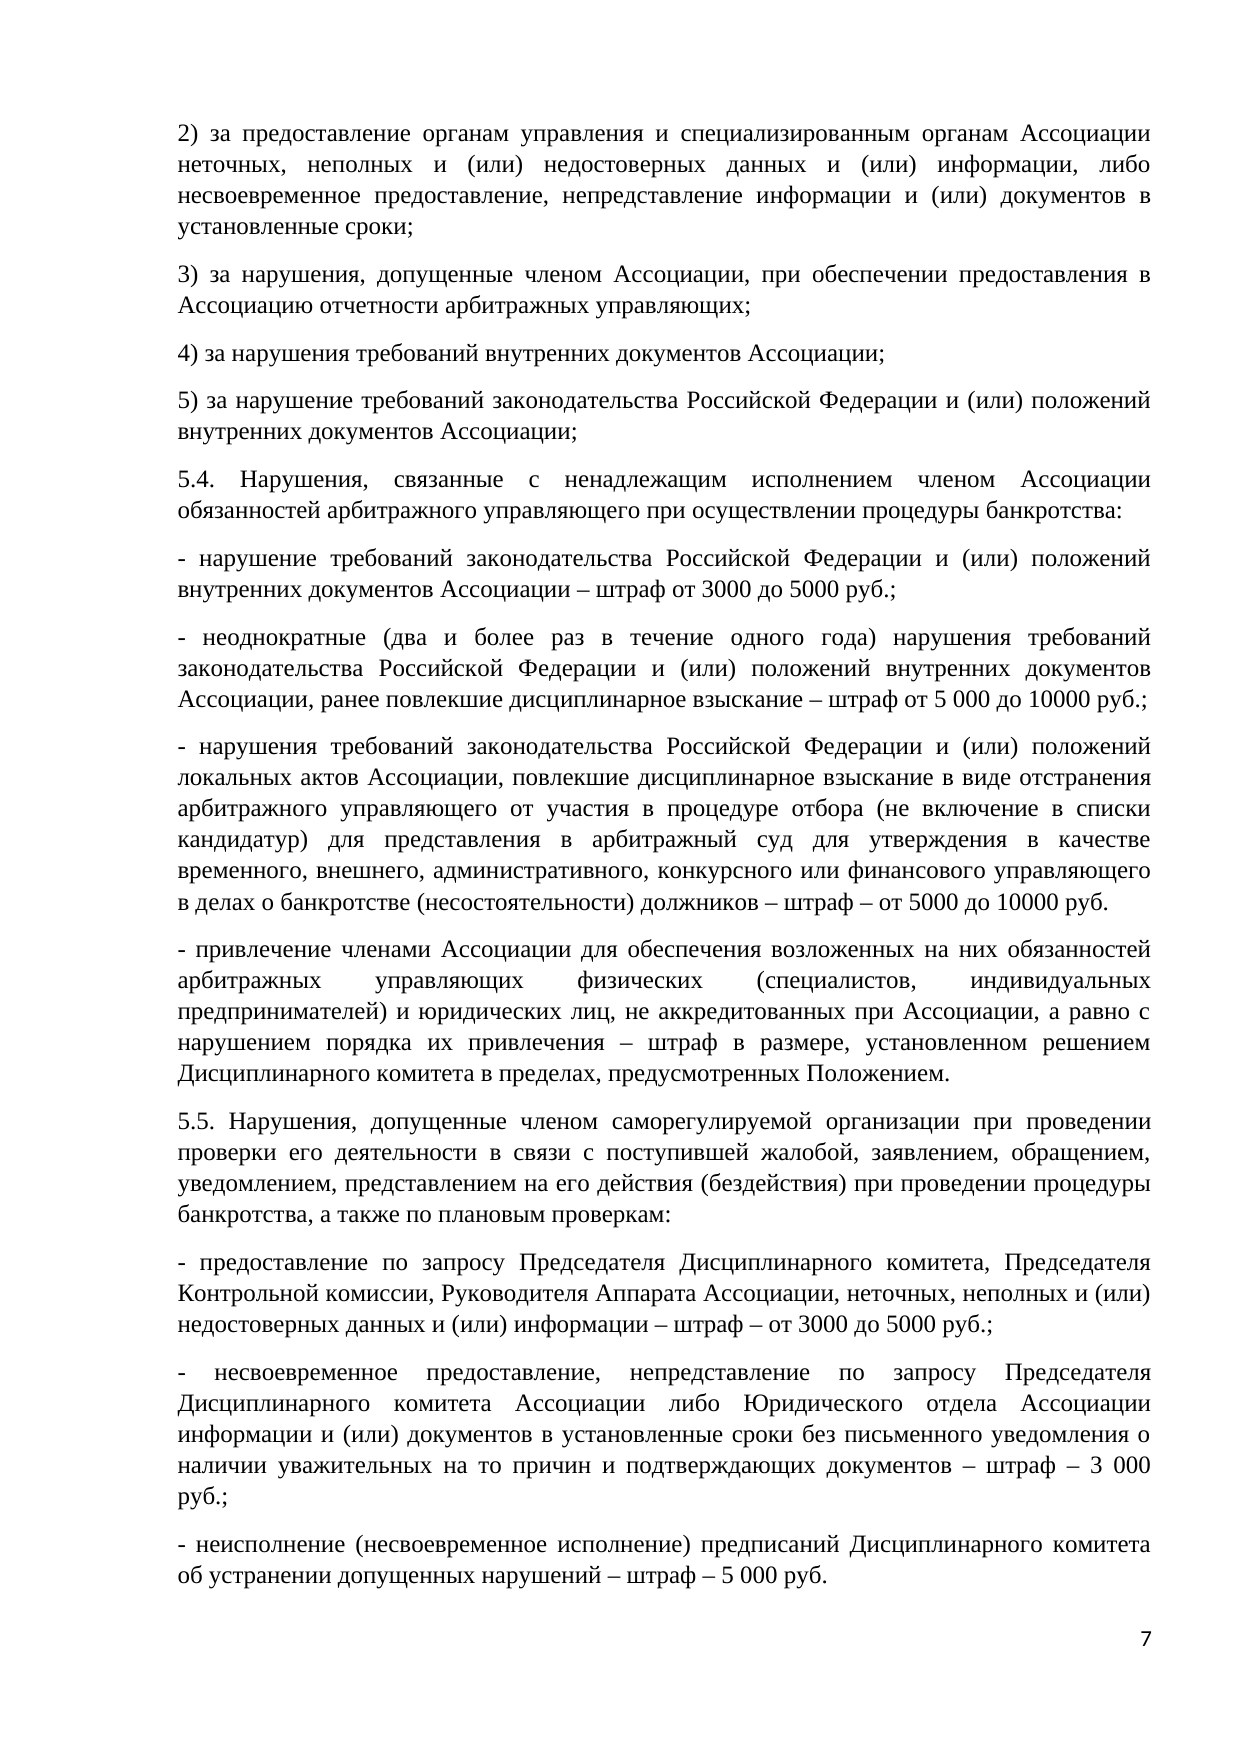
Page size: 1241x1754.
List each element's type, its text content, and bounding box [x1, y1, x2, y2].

text 2) за предоставление органам управления и специализированным органам Ассоциации неточных, неполных и (или) недостоверных данных и (или) информации, либо несвоевременное предоставление, непредставление информации и (или) документов в установленные сроки; [177, 118, 1152, 240]
text - неоднократные (два и более раз в течение одного года) нарушения требований законодательства Российской Федерации и (или) положений внутренних документов Ассоциации, ранее повлекшие дисциплинарное взыскание – штраф от 5 000 до 10000 руб.; [177, 622, 1152, 712]
text - нарушения требований законодательства Российской Федерации и (или) положений локальных актов Ассоциации, повлекшие дисциплинарное взыскание в виде отстранения арбитражного управляющего от участия в процедуре отбора (не включение в списки кандидатур) для представления в арбитражный суд для утверждения в качестве временного, внешнего, административного, конкурсного или финансового управляющего в делах о банкротстве (несостоятельности) должников – штраф – от 5000 до 10000 руб. [177, 731, 1152, 915]
text 5.5. Нарушения, допущенные членом саморегулируемой организации при проведении проверки его деятельности в связи с поступившей жалобой, заявлением, обращением, уведомлением, представлением на его действия (бездействия) при проведении процедуры банкротства, а также по плановым проверкам: [177, 1106, 1152, 1228]
text - нарушение требований законодательства Российской Федерации и (или) положений внутренних документов Ассоциации – штраф от 3000 до 5000 руб.; [177, 543, 1152, 603]
text 5) за нарушение требований законодательства Российской Федерации и (или) положений внутренних документов Ассоциации; [177, 385, 1152, 445]
text - привлечение членами Ассоциации для обеспечения возложенных на них обязанностей арбитражных управляющих физических (специалистов, индивидуальных предпринимателей) и юридических лиц, не аккредитованных при Ассоциации, а равно с нарушением порядка их привлечения – штраф в размере, установленном решением Дисциплинарного комитета в пределах, предусмотренных Положением. [177, 934, 1152, 1087]
text 5.4. Нарушения, связанные с ненадлежащим исполнением членом Ассоциации обязанностей арбитражного управляющего при осуществлении процедуры банкротства: [177, 464, 1152, 524]
text - несвоевременное предоставление, непредставление по запросу Председателя Дисциплинарного комитета Ассоциации либо Юридического отдела Ассоциации информации и (или) документов в установленные сроки без письменного уведомления о наличии уважительных на то причин и подтверждающих документов – штраф – 3 000 руб.; [177, 1357, 1152, 1510]
text 3) за нарушения, допущенные членом Ассоциации, при обеспечении предоставления в Ассоциацию отчетности арбитражных управляющих; [177, 259, 1152, 319]
text 4) за нарушения требований внутренних документов Ассоциации; [177, 338, 1152, 366]
text - предоставление по запросу Председателя Дисциплинарного комитета, Председателя Контрольной комиссии, Руководителя Аппарата Ассоциации, неточных, неполных и (или) недостоверных данных и (или) информации – штраф – от 3000 до 5000 руб.; [177, 1247, 1152, 1338]
text - неисполнение (несвоевременное исполнение) предписаний Дисциплинарного комитета об устранении допущенных нарушений – штраф – 5 000 руб. [177, 1529, 1152, 1588]
